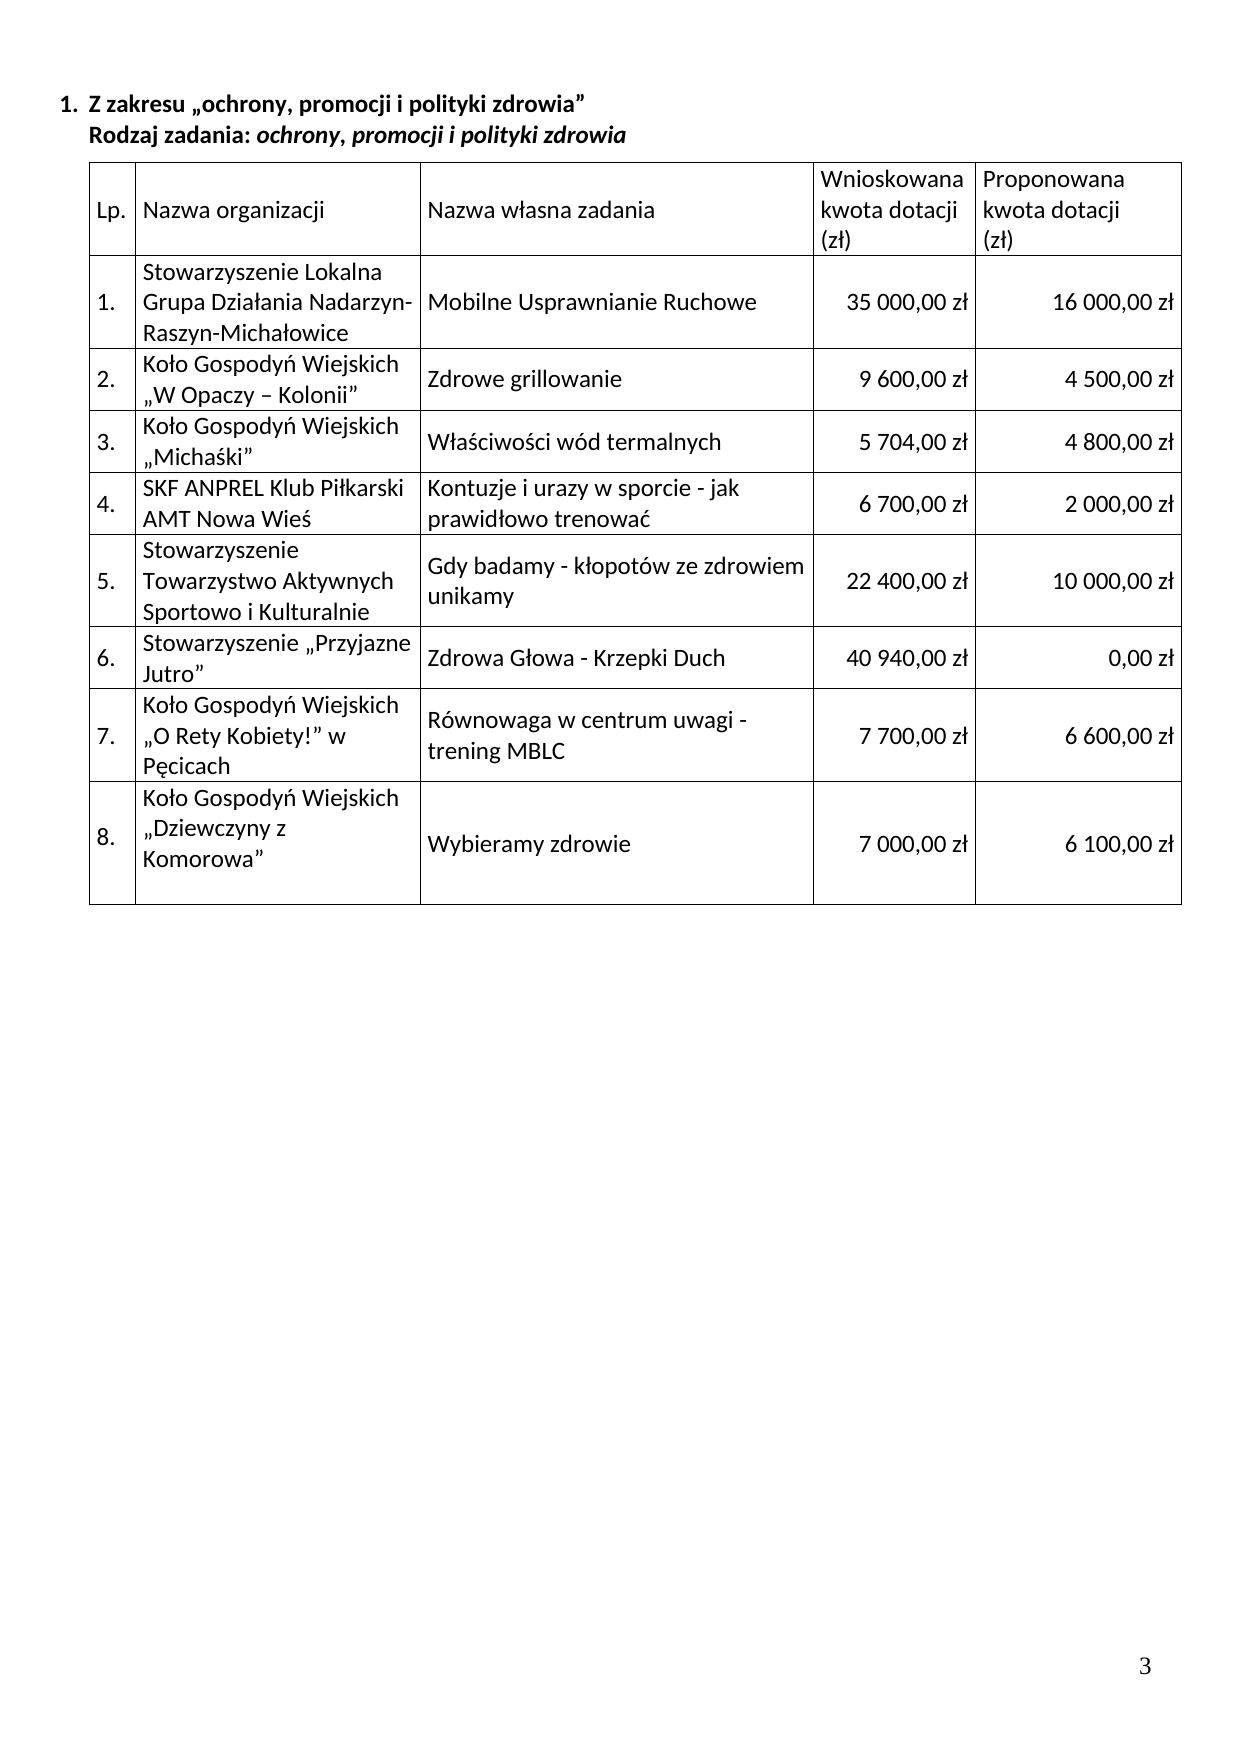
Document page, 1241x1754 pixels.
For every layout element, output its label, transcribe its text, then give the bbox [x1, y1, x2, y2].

list Z zakresu „ochrony, promocji i polityki zdrowia” [59, 89, 1152, 119]
table_cell 35 000,00 zł [814, 256, 975, 347]
table_header Proponowana kwota dotacji (zł) [976, 163, 1181, 255]
table_cell 3. [90, 411, 135, 472]
table_cell 4 800,00 zł [976, 411, 1181, 472]
table_cell SKF ANPREL Klub Piłkarski AMT Nowa Wieś [136, 473, 420, 534]
table_cell 7. [90, 689, 135, 781]
table_cell Stowarzyszenie „Przyjazne Jutro” [136, 627, 420, 688]
table_cell 8. [90, 782, 135, 904]
table_cell Właściwości wód termalnych [421, 411, 813, 472]
table_cell 2 000,00 zł [976, 473, 1181, 534]
table_cell 4 500,00 zł [976, 349, 1181, 409]
table_cell Gdy badamy - kłopotów ze zdrowiem unikamy [421, 535, 813, 626]
table_cell 2. [90, 349, 135, 409]
list Rodzaj zadania: ochrony, promocji i polityki zdrowia [89, 119, 1152, 150]
table_cell Równowaga w centrum uwagi - trening MBLC [421, 689, 813, 781]
table_header Nazwa organizacji [136, 163, 420, 255]
table_cell 6 100,00 zł [976, 782, 1181, 904]
table_cell 6 700,00 zł [814, 473, 975, 534]
table_cell Koło Gospodyń Wiejskich „Dziewczyny z Komorowa” [136, 782, 420, 904]
table_cell Stowarzyszenie Towarzystwo Aktywnych Sportowo i Kulturalnie [136, 535, 420, 626]
table_cell Wybieramy zdrowie [421, 782, 813, 904]
table_header Nazwa własna zadania [421, 163, 813, 255]
table_header Lp. [90, 163, 135, 255]
table_cell 1. [90, 256, 135, 347]
table_cell Zdrowa Głowa - Krzepki Duch [421, 627, 813, 688]
table_cell 6. [90, 627, 135, 688]
table_cell 0,00 zł [976, 627, 1181, 688]
table_cell 6 600,00 zł [976, 689, 1181, 781]
table_header Wnioskowana kwota dotacji (zł) [814, 163, 975, 255]
table_cell 7 000,00 zł [814, 782, 975, 904]
table_cell 5. [90, 535, 135, 626]
table_cell Mobilne Usprawnianie Ruchowe [421, 256, 813, 347]
table_cell 16 000,00 zł [976, 256, 1181, 347]
table_cell Kontuzje i urazy w sporcie - jak prawidłowo trenować [421, 473, 813, 534]
table_cell 4. [90, 473, 135, 534]
table_cell Koło Gospodyń Wiejskich „Michaśki” [136, 411, 420, 472]
table_cell 22 400,00 zł [814, 535, 975, 626]
table_cell 9 600,00 zł [814, 349, 975, 409]
table_cell Zdrowe grillowanie [421, 349, 813, 409]
table_cell Koło Gospodyń Wiejskich „W Opaczy – Kolonii” [136, 349, 420, 409]
table_cell Stowarzyszenie Lokalna Grupa Działania Nadarzyn-Raszyn-Michałowice [136, 256, 420, 347]
table_cell 5 704,00 zł [814, 411, 975, 472]
table_cell 7 700,00 zł [814, 689, 975, 781]
table_cell 40 940,00 zł [814, 627, 975, 688]
table_cell 10 000,00 zł [976, 535, 1181, 626]
table_cell Koło Gospodyń Wiejskich „O Rety Kobiety!” w Pęcicach [136, 689, 420, 781]
